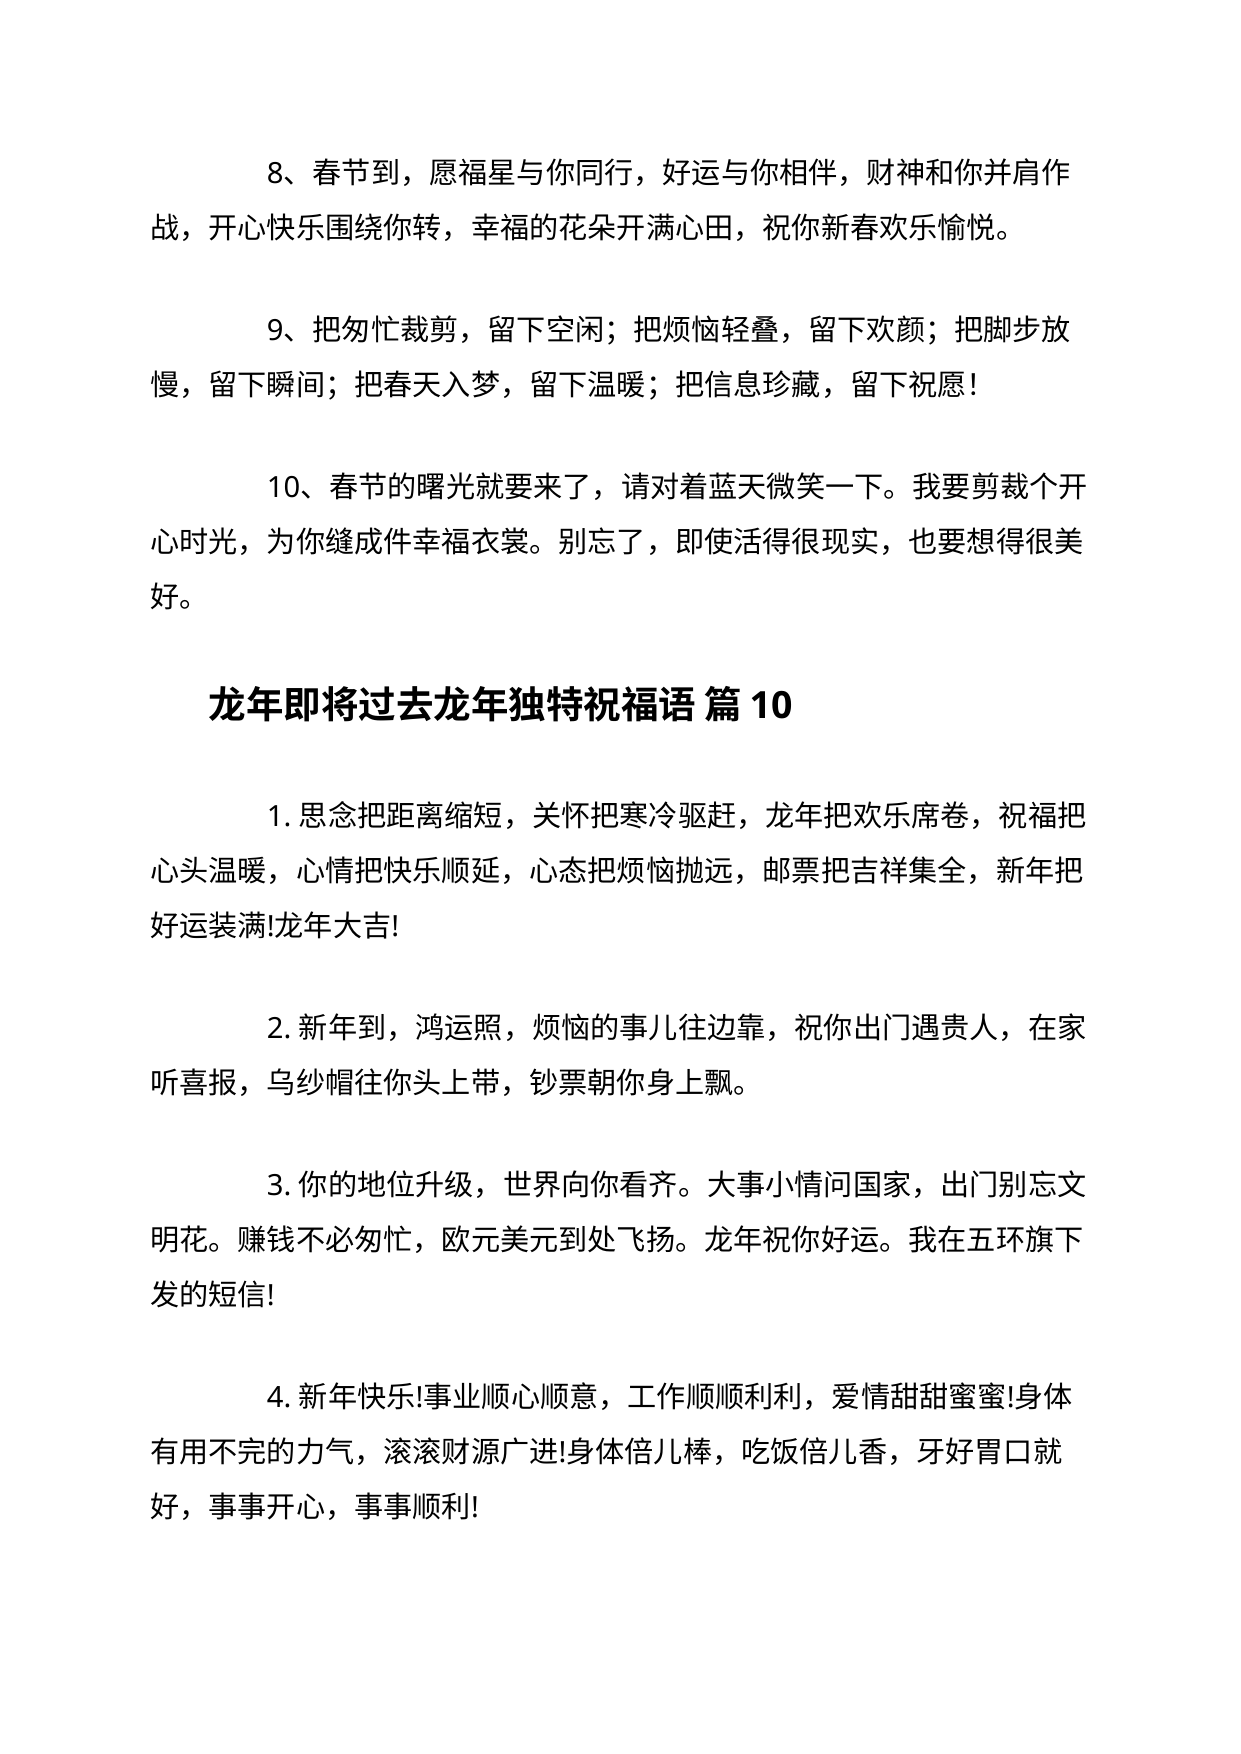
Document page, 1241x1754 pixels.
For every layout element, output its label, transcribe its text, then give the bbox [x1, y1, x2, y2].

text 10、春节的曙光就要来了，请对着蓝天微笑一下。我要剪裁个开心时光，为你缝成件幸福衣裳。别忘了，即使活得很现实，也要想得很美好。 [150, 463, 1090, 616]
text 龙年即将过去龙年独特祝福语 篇10 [150, 675, 1090, 730]
text 4. 新年快乐!事业顺心顺意，工作顺顺利利，爱情甜甜蜜蜜!身体有用不完的力气，滚滚财源广进!身体倍儿棒，吃饭倍儿香，牙好胃口就好，事事开心，事事顺利! [150, 1373, 1090, 1526]
text 8、春节到，愿福星与你同行，好运与你相伴，财神和你并肩作战，开心快乐围绕你转，幸福的花朵开满心田，祝你新春欢乐愉悦。 [150, 150, 1090, 247]
text 1. 思念把距离缩短，关怀把寒冷驱赶，龙年把欢乐席卷，祝福把心头温暖，心情把快乐顺延，心态把烦恼抛远，邮票把吉祥集全，新年把好运装满!龙年大吉! [150, 793, 1090, 945]
text 9、把匆忙裁剪，留下空闲；把烦恼轻叠，留下欢颜；把脚步放慢，留下瞬间；把春天入梦，留下温暖；把信息珍藏，留下祝愿！ [150, 307, 1090, 404]
text 2. 新年到，鸿运照，烦恼的事儿往边靠，祝你出门遇贵人，在家听喜报，乌纱帽往你头上带，钞票朝你身上飘。 [150, 1005, 1090, 1102]
text 3. 你的地位升级，世界向你看齐。大事小情问国家，出门别忘文明花。赚钱不必匆忙，欧元美元到处飞扬。龙年祝你好运。我在五环旗下发的短信! [150, 1161, 1090, 1314]
